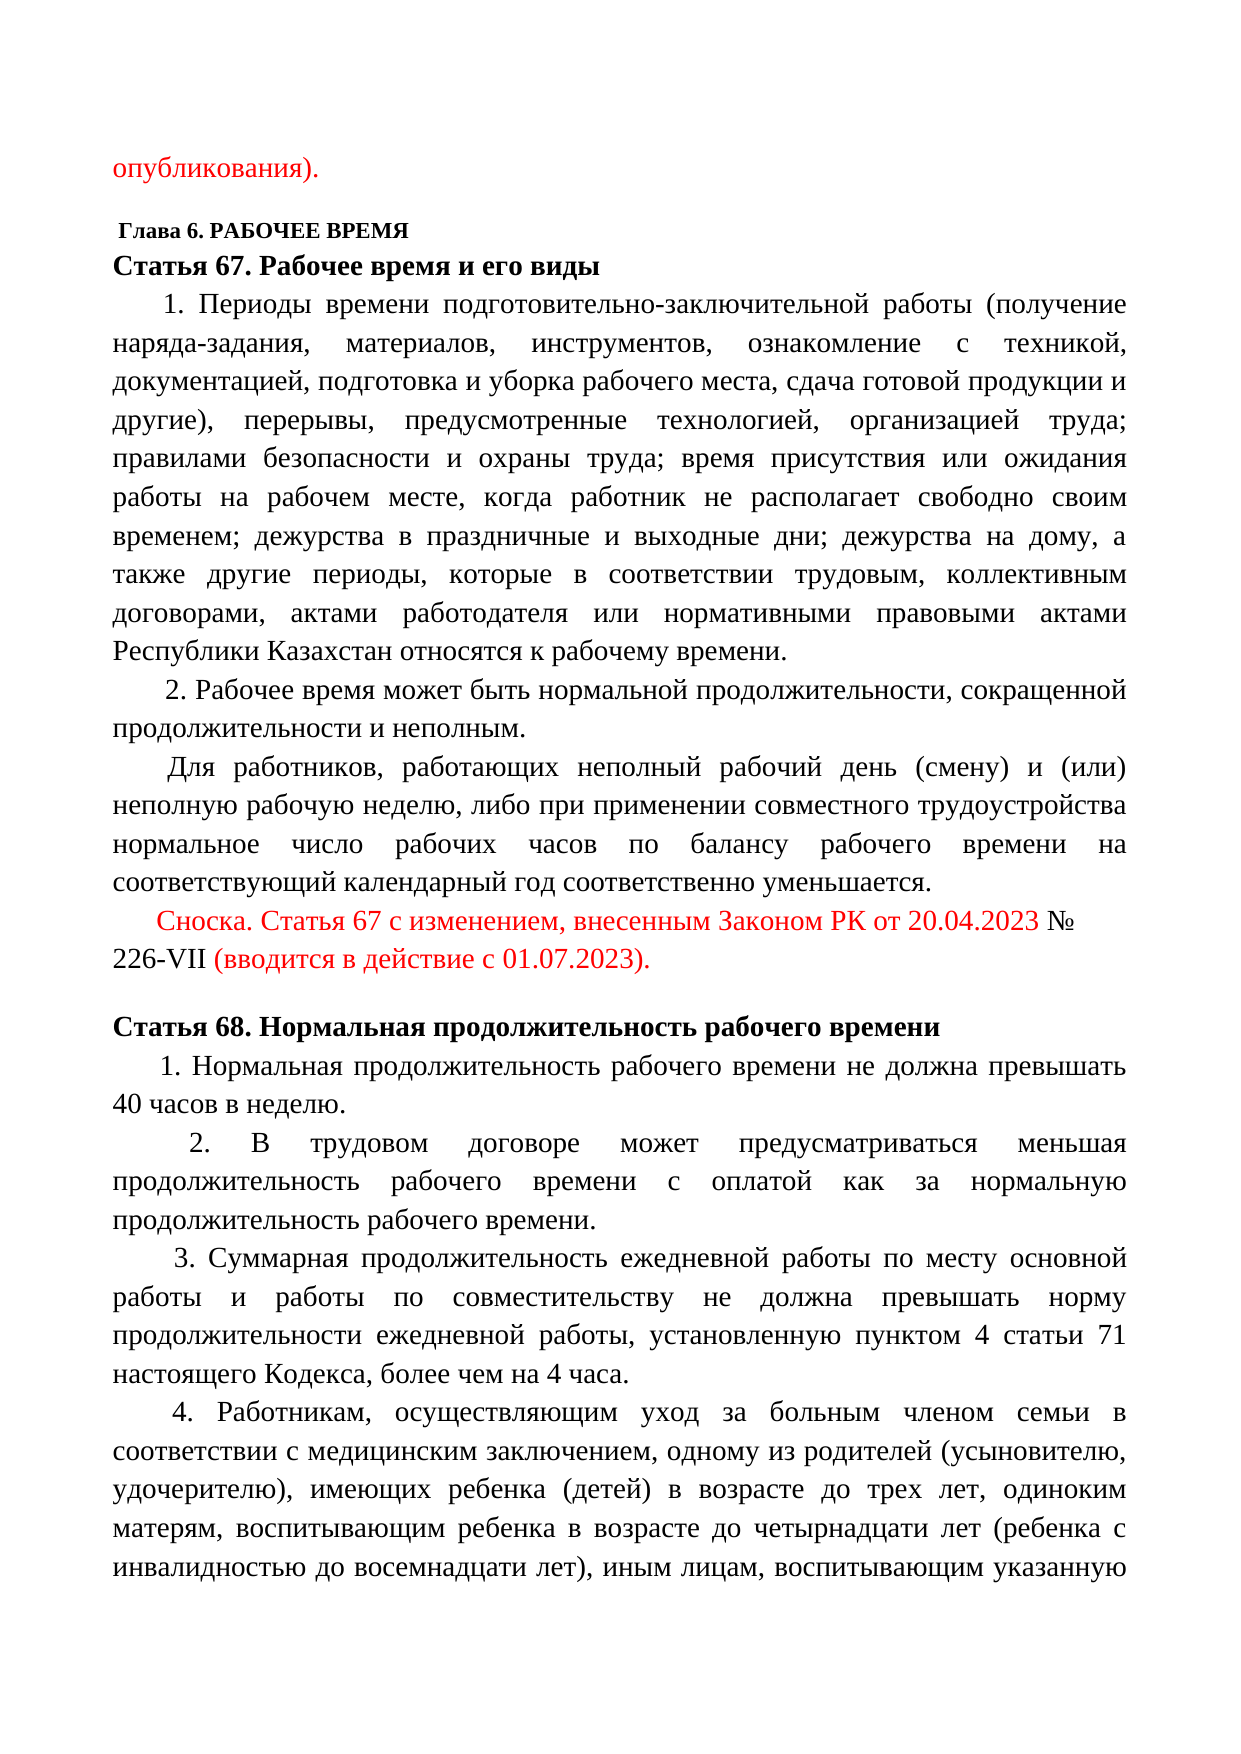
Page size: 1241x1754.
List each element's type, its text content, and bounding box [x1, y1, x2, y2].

text 2. В трудовом договоре может предусматриваться меньшая продолжительность рабочего времени с оплатой как за нормальную продолжительность рабочего времени. [112, 1125, 1128, 1235]
text 3. Суммарная продолжительность ежедневной работы по месту основной работы и работы по совместительству не должна превышать норму продолжительности ежедневной работы, установленную пунктом 4 статьи 71 настоящего Кодекса, более чем на 4 часа. [112, 1240, 1128, 1389]
text 2. Рабочее время может быть нормальной продолжительности, сокращенной продолжительности и неполным. [112, 672, 1128, 744]
text 1. Нормальная продолжительность рабочего времени не должна превышать 40 часов в неделю. [112, 1048, 1128, 1120]
text Сноска. Статья 67 с изменением, внесенным Законом РК от 20.04.2023 № 226-VII (вводится в действие с 01.07.2023). [112, 903, 1128, 1005]
text Статья 68. Нормальная продолжительность рабочего времени [112, 1009, 1128, 1043]
text Для работников, работающих неполный рабочий день (смену) и (или) неполную рабочую неделю, либо при применении совместного трудоустройства нормальное число рабочих часов по балансу рабочего времени на соответствующий календарный год соответственно уменьшается. [112, 749, 1128, 898]
text 1. Периоды времени подготовительно-заключительной работы (получение наряда-задания, материалов, инструментов, ознакомление с техникой, документацией, подготовка и уборка рабочего места, сдача готовой продукции и другие), перерывы, предусмотренные технологией, организацией труда; правилами безопасности и охраны труда; время присутствия или ожидания работы на рабочем месте, когда работник не располагает свободно своим временем; дежурства в праздничные и выходные дни; дежурства на дому, а также другие периоды, которые в соответствии трудовым, коллективным договорами, актами работодателя или нормативными правовыми актами Республики Казахстан относятся к рабочему времени. [112, 286, 1128, 667]
text Глава 6. РАБОЧЕЕ ВРЕМЯ [112, 218, 1128, 244]
text Статья 67. Рабочее время и его виды [112, 248, 1128, 281]
